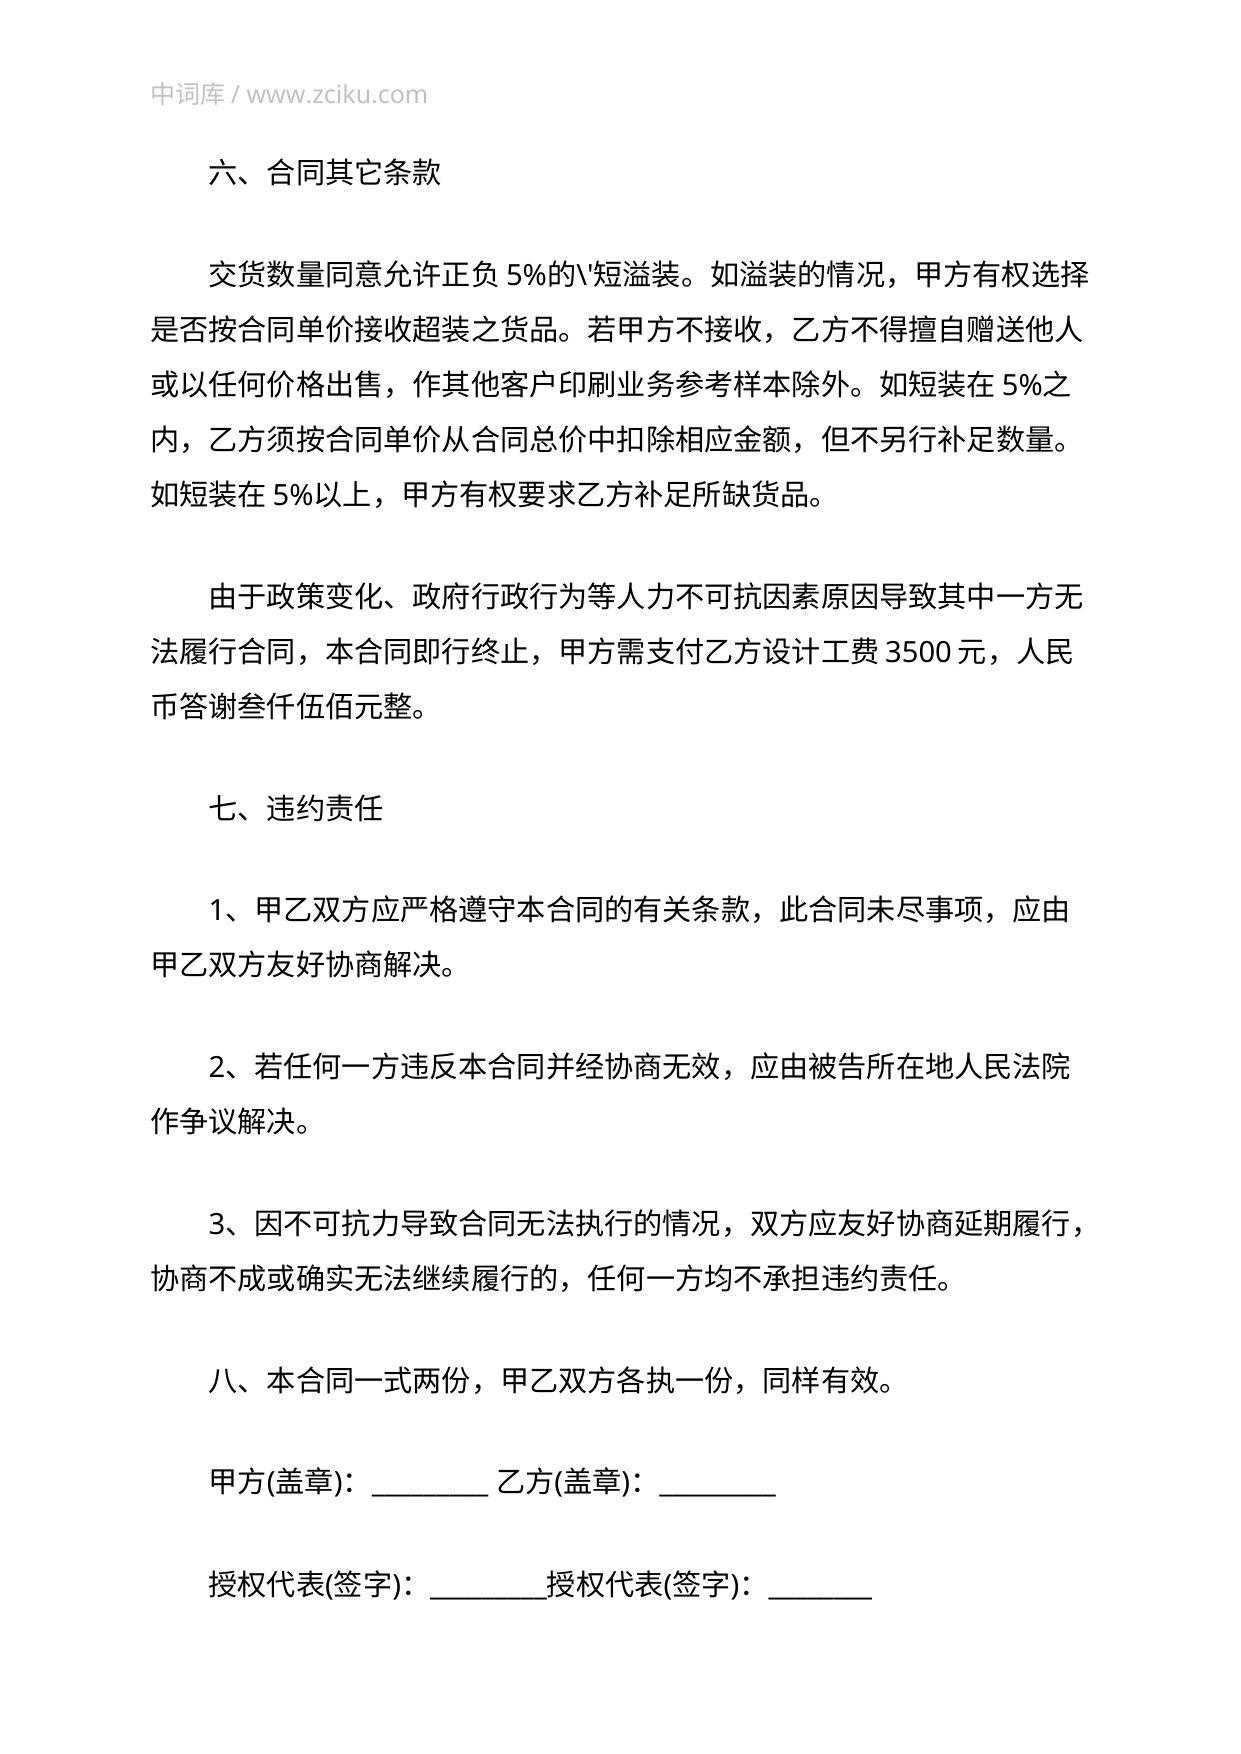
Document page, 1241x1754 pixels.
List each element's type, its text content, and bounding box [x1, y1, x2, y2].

text 六、合同其它条款 [150, 150, 1090, 192]
text 1、甲乙双方应严格遵守本合同的有关条款，此合同未尽事项，应由甲乙双方友好协商解决。 [150, 887, 1090, 984]
text 八、本合同一式两份，甲乙双方各执一份，同样有效。 [150, 1357, 1090, 1399]
text 2、若任何一方违反本合同并经协商无效，应由被告所在地人民法院作争议解决。 [150, 1044, 1090, 1141]
text 甲方(盖章)：_________ 乙方(盖章)：_________ [150, 1459, 1090, 1501]
text 授权代表(签字)：_________授权代表(签字)：________ [150, 1561, 1090, 1603]
text 3、因不可抗力导致合同无法执行的情况，双方应友好协商延期履行，协商不成或确实无法继续履行的，任何一方均不承担违约责任。 [150, 1201, 1090, 1298]
text 七、违约责任 [150, 785, 1090, 827]
text 交货数量同意允许正负5%的\'短溢装。如溢装的情况，甲方有权选择是否按合同单价接收超装之货品。若甲方不接收，乙方不得擅自赠送他人或以任何价格出售，作其他客户印刷业务参考样本除外。如短装在5%之内，乙方须按合同单价从合同总价中扣除相应金额，但不另行补足数量。如短装在5%以上，甲方有权要求乙方补足所缺货品。 [150, 252, 1090, 514]
text 由于政策变化、政府行政行为等人力不可抗因素原因导致其中一方无法履行合同，本合同即行终止，甲方需支付乙方设计工费3500元，人民币答谢叁仟伍佰元整。 [150, 573, 1090, 726]
